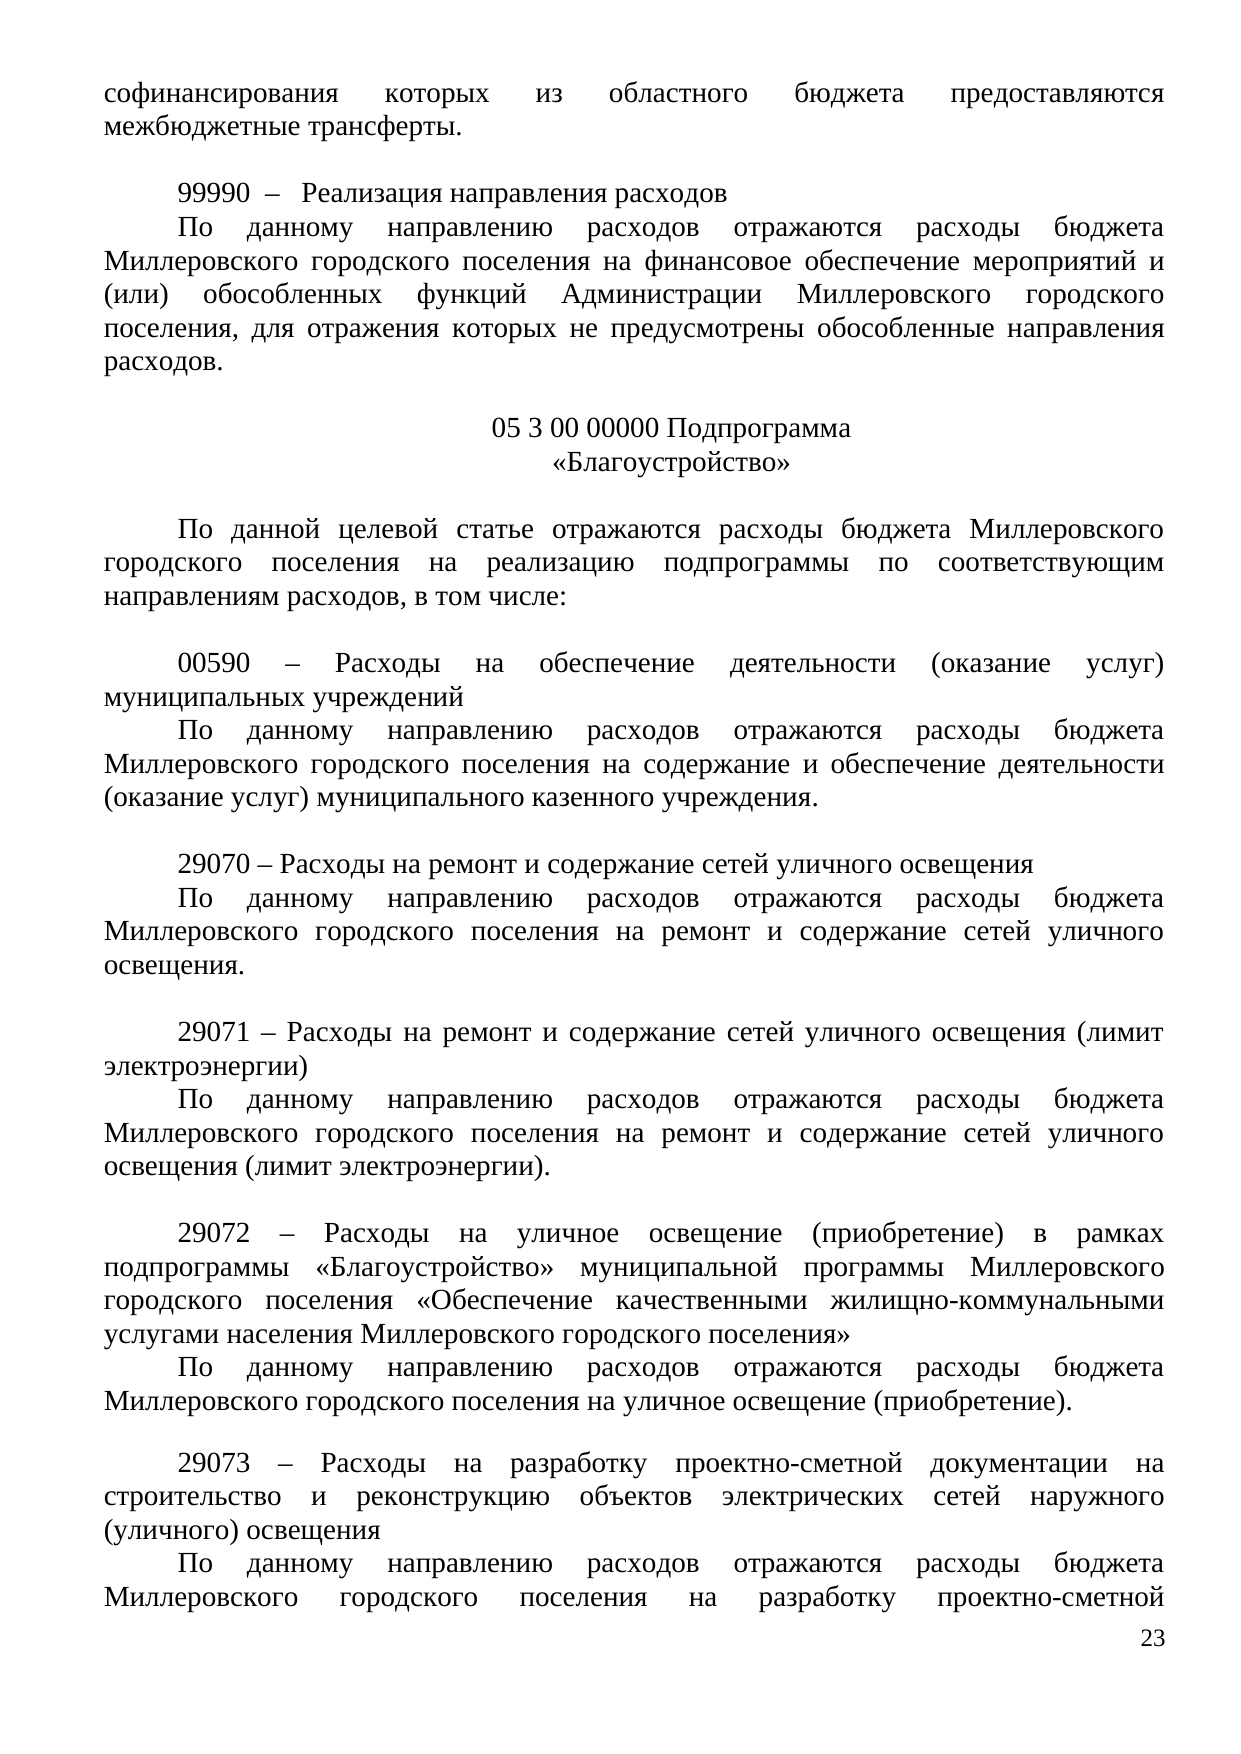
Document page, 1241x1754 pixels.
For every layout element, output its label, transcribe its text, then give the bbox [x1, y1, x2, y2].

text 29073 – Расходы на разработку проектно-сметной документации на строительство и реконструкцию объектов электрических сетей наружного (уличного) освещения [103, 1445, 1165, 1545]
text По данному направлению расходов отражаются расходы бюджета Миллеровского городского поселения на ремонт и содержание сетей уличного освещения. [103, 880, 1165, 981]
text По данному направлению расходов отражаются расходы бюджета Миллеровского городского поселения на финансовое обеспечение мероприятий и (или) обособленных функций Администрации Миллеровского городского поселения, для отражения которых не предусмотрены обособленные направления расходов. [103, 209, 1165, 377]
text По данному направлению расходов отражаются расходы бюджета Миллеровского городского поселения на уличное освещение (приобретение). [103, 1349, 1165, 1417]
text 29070 – Расходы на ремонт и содержание сетей уличного освещения [103, 846, 1165, 880]
text 05 3 00 00000 Подпрограмма [103, 410, 1165, 444]
text 00590 – Расходы на обеспечение деятельности (оказание услуг) муниципальных учреждений [103, 645, 1165, 712]
text По данному направлению расходов отражаются расходы бюджета Миллеровского городского поселения на содержание и обеспечение деятельности (оказание услуг) муниципального казенного учреждения. [103, 712, 1165, 813]
text 29071 – Расходы на ремонт и содержание сетей уличного освещения (лимит электроэнергии) [103, 1014, 1165, 1081]
text 99990 – Реализация направления расходов [103, 176, 1165, 209]
text 29072 – Расходы на уличное освещение (приобретение) в рамках подпрограммы «Благоустройство» муниципальной программы Миллеровского городского поселения «Обеспечение качественными жилищно-коммунальными услугами населения Миллеровского городского поселения» [103, 1215, 1165, 1349]
text «Благоустройство» [103, 444, 1165, 477]
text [103, 1545, 1165, 1612]
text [103, 75, 1165, 142]
text По данному направлению расходов отражаются расходы бюджета Миллеровского городского поселения на ремонт и содержание сетей уличного освещения (лимит электроэнергии). [103, 1081, 1165, 1182]
text По данной целевой статье отражаются расходы бюджета Миллеровского городского поселения на реализацию подпрограммы по соответствующим направлениям расходов, в том числе: [103, 511, 1165, 612]
